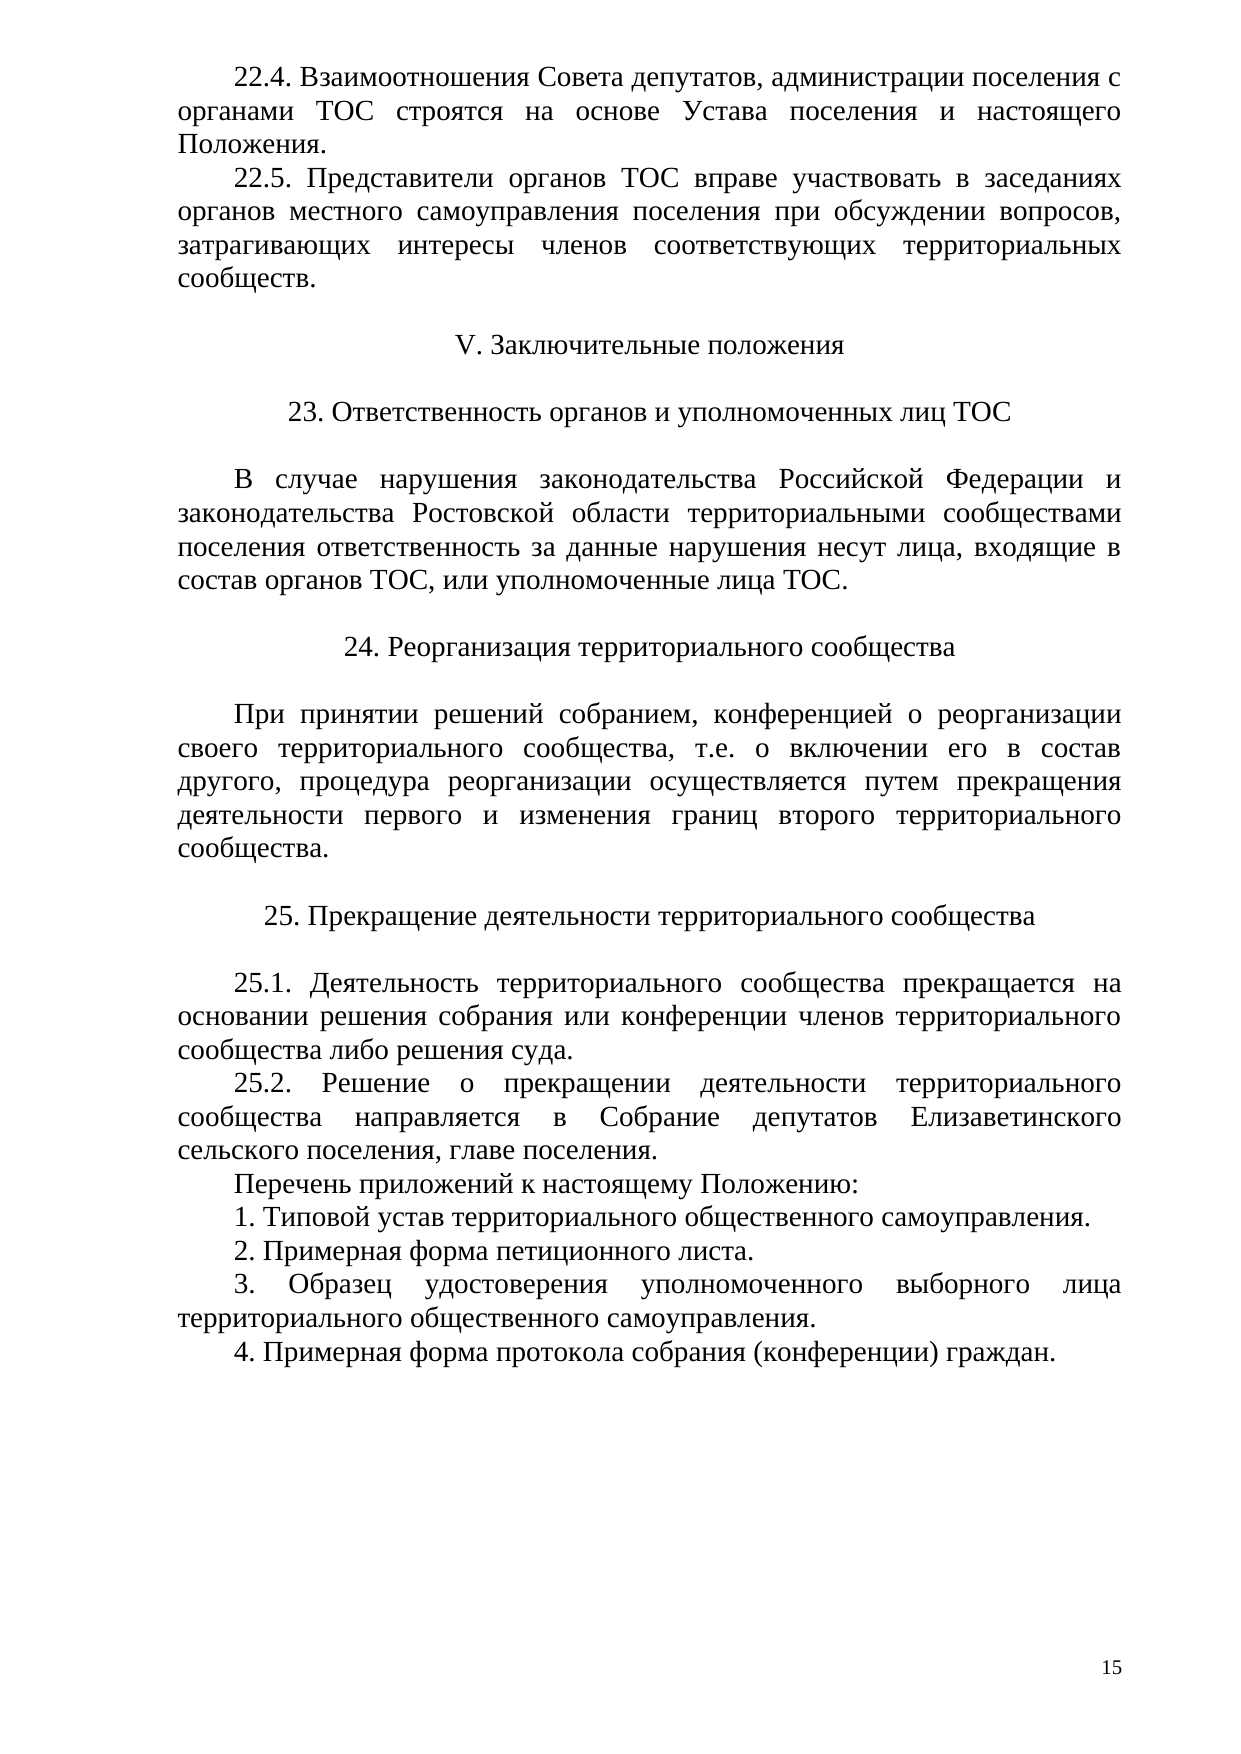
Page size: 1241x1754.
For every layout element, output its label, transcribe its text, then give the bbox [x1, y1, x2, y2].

text При принятии решений собранием, конференцией о реорганизации своего территориального сообщества, т.е. о включении его в состав другого, процедура реорганизации осуществляется путем прекращения деятельности первого и изменения границ второго территориального сообщества. [177, 696, 1122, 864]
text V. Заключительные положения [177, 327, 1122, 361]
text 4. Примерная форма протокола собрания (конференции) граждан. [177, 1334, 1122, 1367]
text 24. Реорганизация территориального сообщества [177, 629, 1122, 663]
text 23. Ответственность органов и уполномоченных лиц ТОС [177, 394, 1122, 428]
text 3. Образец удостоверения уполномоченного выборного лица территориального общественного самоуправления. [177, 1267, 1122, 1334]
text 2. Примерная форма петиционного листа. [177, 1233, 1122, 1267]
text 25.2. Решение о прекращении деятельности территориального сообщества направляется в Собрание депутатов Елизаветинского сельского поселения, главе поселения. [177, 1065, 1122, 1166]
text В случае нарушения законодательства Российской Федерации и законодательства Ростовской области территориальными сообществами поселения ответственность за данные нарушения несут лица, входящие в состав органов ТОС, или уполномоченные лица ТОС. [177, 462, 1122, 596]
text 22.4. Взаимоотношения Совета депутатов, администрации поселения с органами ТОС строятся на основе Устава поселения и настоящего Положения. [177, 59, 1122, 160]
text 25.1. Деятельность территориального сообщества прекращается на основании решения собрания или конференции членов территориального сообщества либо решения суда. [177, 965, 1122, 1065]
text 1. Типовой устав территориального общественного самоуправления. [177, 1199, 1122, 1233]
text 25. Прекращение деятельности территориального сообщества [177, 898, 1122, 931]
text 22.5. Представители органов ТОС вправе участвовать в заседаниях органов местного самоуправления поселения при обсуждении вопросов, затрагивающих интересы членов соответствующих территориальных сообществ. [177, 160, 1122, 294]
text Перечень приложений к настоящему Положению: [177, 1166, 1122, 1199]
